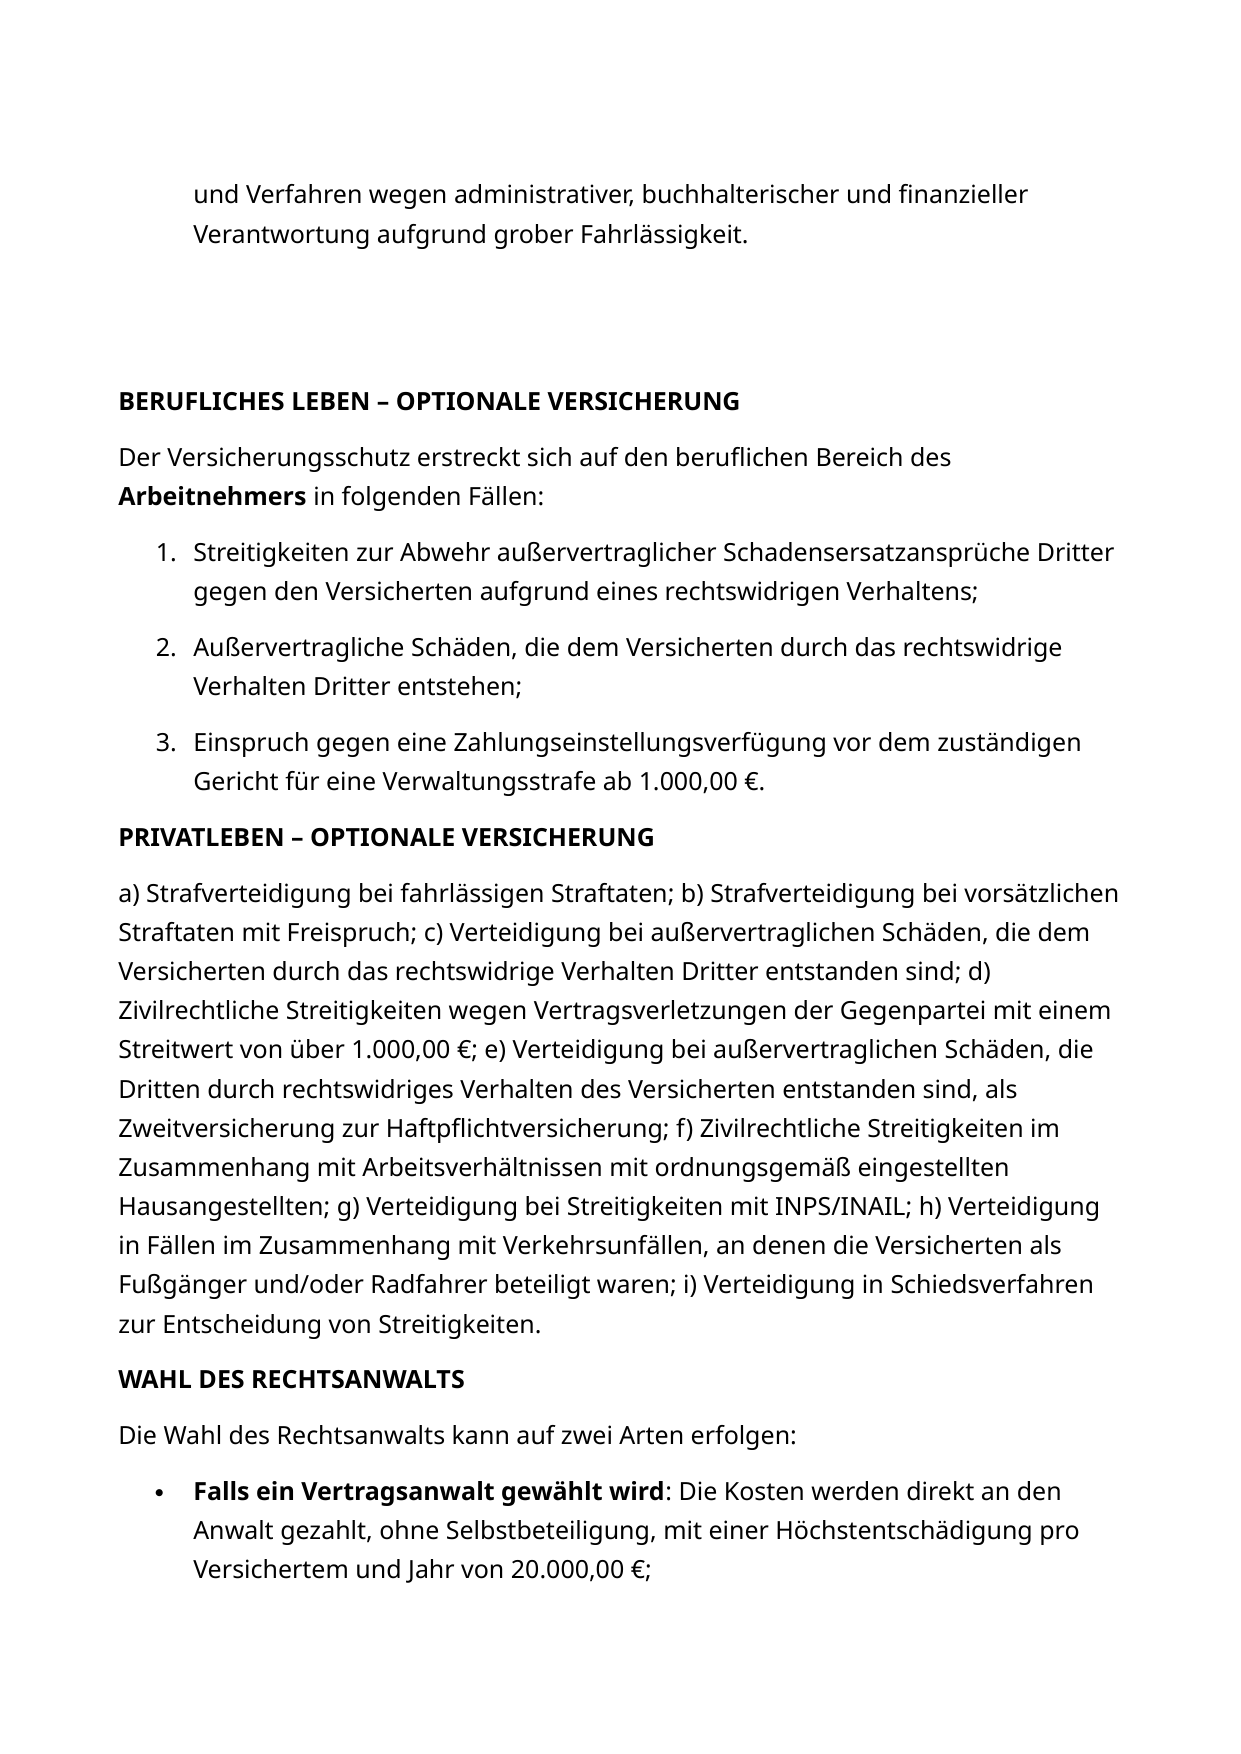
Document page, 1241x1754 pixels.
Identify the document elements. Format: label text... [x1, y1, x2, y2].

text WAHL DES RECHTSANWALTS [118, 1362, 1122, 1396]
text a) Strafverteidigung bei fahrlässigen Straftaten; b) Strafverteidigung bei vorsätzlichen Straftaten mit Freispruch; c) Verteidigung bei außervertraglichen Schäden, die dem Versicherten durch das rechtswidrige Verhalten Dritter entstanden sind; d) Zivilrechtliche Streitigkeiten wegen Vertragsverletzungen der Gegenpartei mit einem Streitwert von über 1.000,00 €; e) Verteidigung bei außervertraglichen Schäden, die Dritten durch rechtswidriges Verhalten des Versicherten entstanden sind, als Zweitversicherung zur Haftpflichtversicherung; f) Zivilrechtliche Streitigkeiten im Zusammenhang mit Arbeitsverhältnissen mit ordnungsgemäß eingestellten Hausangestellten; g) Verteidigung bei Streitigkeiten mit INPS/INAIL; h) Verteidigung in Fällen im Zusammenhang mit Verkehrsunfällen, an denen die Versicherten als Fußgänger und/oder Radfahrer beteiligt waren; i) Verteidigung in Schiedsverfahren zur Entscheidung von Streitigkeiten. [118, 876, 1122, 1340]
text Die Wahl des Rechtsanwalts kann auf zwei Arten erfolgen: [118, 1418, 1122, 1452]
list Streitigkeiten zur Abwehr außervertraglicher Schadensersatzansprüche Dritter gegen den Versicherten aufgrund eines rechtswidrigen Verhaltens; [156, 535, 1122, 608]
list Außervertragliche Schäden, die dem Versicherten durch das rechtswidrige Verhalten Dritter entstehen; [156, 630, 1122, 703]
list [156, 177, 1122, 250]
text BERUFLICHES LEBEN – OPTIONALE VERSICHERUNG [118, 384, 1122, 418]
list Einspruch gegen eine Zahlungseinstellungsverfügung vor dem zuständigen Gericht für eine Verwaltungsstrafe ab 1.000,00 €. [156, 725, 1122, 798]
list Falls ein Vertragsanwalt gewählt wird: Die Kosten werden direkt an den Anwalt gezahlt, ohne Selbstbeteiligung, mit einer Höchstentschädigung pro Versichertem und Jahr von 20.000,00 €; [156, 1474, 1122, 1586]
text PRIVATLEBEN – OPTIONALE VERSICHERUNG [118, 820, 1122, 854]
text Der Versicherungsschutz erstreckt sich auf den beruflichen Bereich des Arbeitnehmers in folgenden Fällen: [118, 440, 1122, 513]
